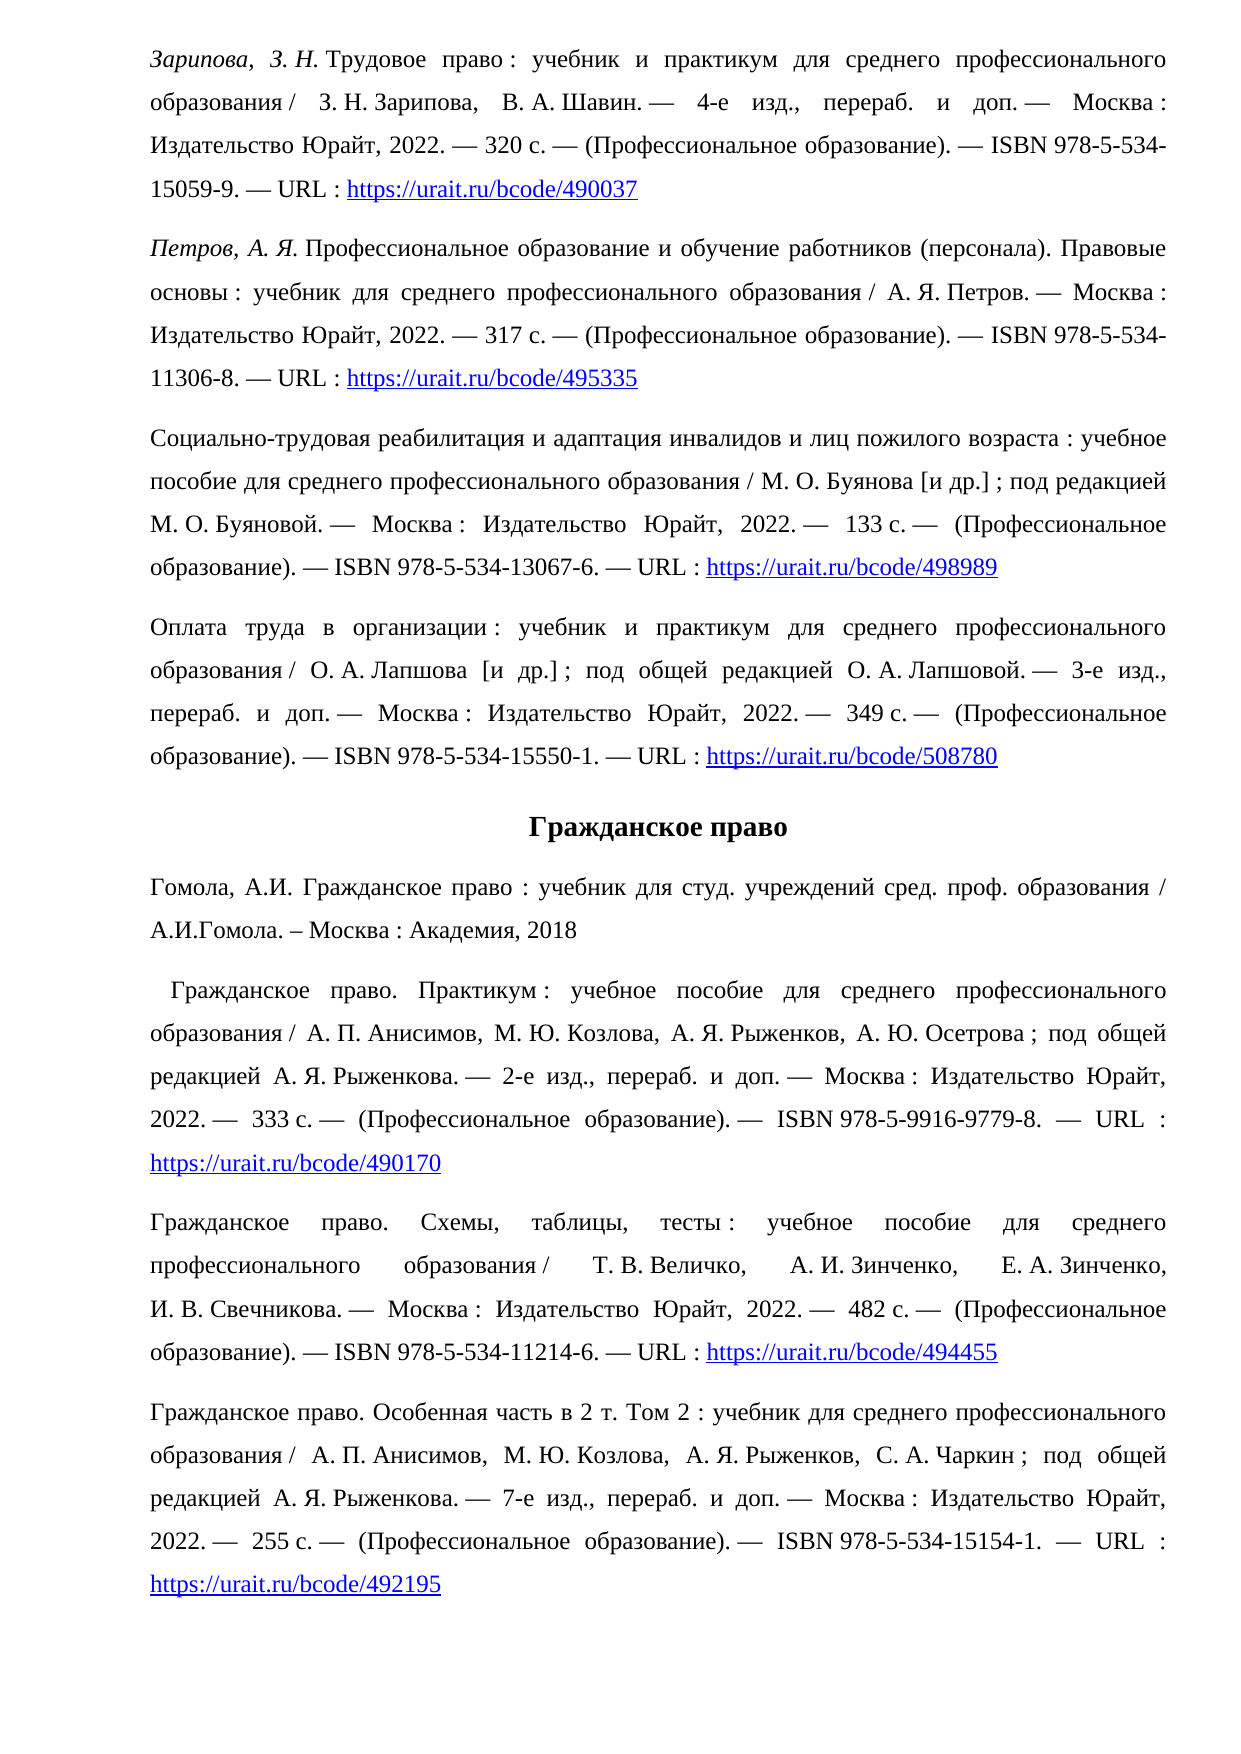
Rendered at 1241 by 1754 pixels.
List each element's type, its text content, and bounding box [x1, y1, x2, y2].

text Социально-трудовая реабилитация и адаптация инвалидов и лиц пожилого возраста : учебное пособие для среднего профессионального образования / М. О. Буянова [и др.] ; под редакцией М. О. Буяновой. — Москва : Издательство Юрайт, 2022. — 133 с. — (Профессиональное образование). — ISBN 978-5-534-13067-6. — URL : https://urait.ru/bcode/498989 [150, 423, 1167, 581]
text Гражданское право. Схемы, таблицы, тесты : учебное пособие для среднего профессионального образования / Т. В. Величко, А. И. Зинченко, Е. А. Зинченко, И. В. Свечникова. — Москва : Издательство Юрайт, 2022. — 482 с. — (Профессиональное образование). — ISBN 978-5-534-11214-6. — URL : https://urait.ru/bcode/494455 [150, 1207, 1167, 1366]
text Гражданское право. Практикум : учебное пособие для среднего профессионального образования / А. П. Анисимов, М. Ю. Козлова, А. Я. Рыженков, А. Ю. Осетрова ; под общей редакцией А. Я. Рыженкова. — 2-е изд., перераб. и доп. — Москва : Издательство Юрайт, 2022. — 333 с. — (Профессиональное образование). — ISBN 978-5-9916-9779-8. — URL : https://urait.ru/bcode/490170 [150, 975, 1167, 1176]
subtitle Гражданское право [150, 809, 1167, 843]
text Оплата труда в организации : учебник и практикум для среднего профессионального образования / О. А. Лапшова [и др.] ; под общей редакцией О. А. Лапшовой. — 3-е изд., перераб. и доп. — Москва : Издательство Юрайт, 2022. — 349 с. — (Профессиональное образование). — ISBN 978-5-534-15550-1. — URL : https://urait.ru/bcode/508780 [150, 612, 1167, 770]
text Гражданское право. Особенная часть в 2 т. Том 2 : учебник для среднего профессионального образования / А. П. Анисимов, М. Ю. Козлова, А. Я. Рыженков, С. А. Чаркин ; под общей редакцией А. Я. Рыженкова. — 7-е изд., перераб. и доп. — Москва : Издательство Юрайт, 2022. — 255 с. — (Профессиональное образование). — ISBN 978-5-534-15154-1. — URL : https://urait.ru/bcode/492195 [150, 1397, 1167, 1598]
text Гомола, А.И. Гражданское право : учебник для студ. учреждений сред. проф. образования / А.И.Гомола. – Москва : Академия, 2018 [150, 872, 1167, 944]
text Зарипова, З. Н. Трудовое право : учебник и практикум для среднего профессионального образования / З. Н. Зарипова, В. А. Шавин. — 4-е изд., перераб. и доп. — Москва : Издательство Юрайт, 2022. — 320 с. — (Профессиональное образование). — ISBN 978-5-534-15059-9. — URL : https://urait.ru/bcode/490037 [150, 44, 1167, 202]
text Петров, А. Я. Профессиональное образование и обучение работников (персонала). Правовые основы : учебник для среднего профессионального образования / А. Я. Петров. — Москва : Издательство Юрайт, 2022. — 317 с. — (Профессиональное образование). — ISBN 978-5-534-11306-8. — URL : https://urait.ru/bcode/495335 [150, 233, 1167, 392]
